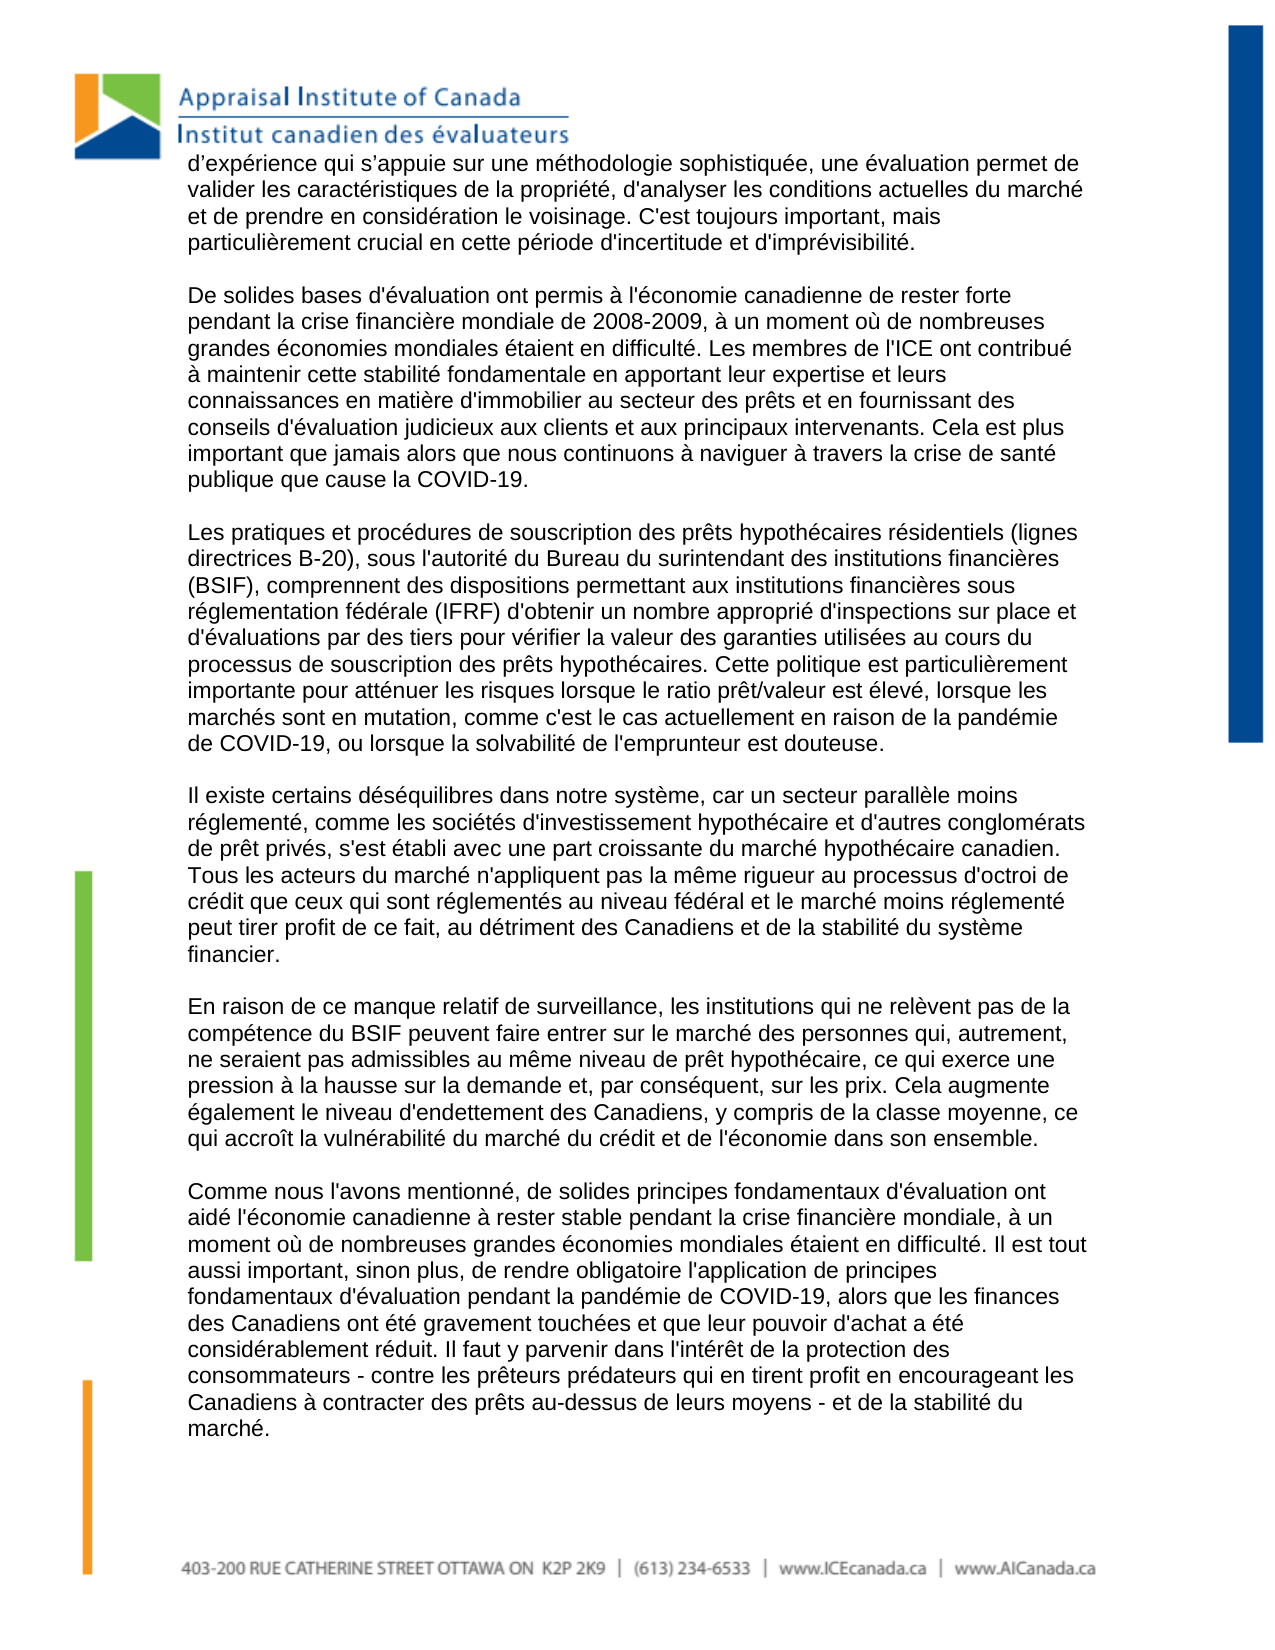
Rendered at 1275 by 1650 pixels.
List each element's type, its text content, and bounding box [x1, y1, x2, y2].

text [187, 150, 1087, 255]
text De solides bases d'évaluation ont permis à l'économie canadienne de rester forte pendant la crise financière mondiale de 2008-2009, à un moment où de nombreuses grandes économies mondiales étaient en difficulté. Les membres de l'ICE ont contribué à maintenir cette stabilité fondamentale en apportant leur expertise et leurs connaissances en matière d'immobilier au secteur des prêts et en fournissant des conseils d'évaluation judicieux aux clients et aux principaux intervenants. Cela est plus important que jamais alors que nous continuons à naviguer à travers la crise de santé publique que cause la COVID-19. [187, 282, 1087, 493]
text Les pratiques et procédures de souscription des prêts hypothécaires résidentiels (lignes directrices B-20), sous l'autorité du Bureau du surintendant des institutions financières (BSIF), comprennent des dispositions permettant aux institutions financières sous réglementation fédérale (IFRF) d'obtenir un nombre approprié d'inspections sur place et d'évaluations par des tiers pour vérifier la valeur des garanties utilisées au cours du processus de souscription des prêts hypothécaires. Cette politique est particulièrement importante pour atténuer les risques lorsque le ratio prêt/valeur est élevé, lorsque les marchés sont en mutation, comme c'est le cas actuellement en raison de la pandémie de COVID-19, ou lorsque la solvabilité de l'emprunteur est douteuse. [187, 519, 1087, 756]
text Comme nous l'avons mentionné, de solides principes fondamentaux d'évaluation ont aidé l'économie canadienne à rester stable pendant la crise financière mondiale, à un moment où de nombreuses grandes économies mondiales étaient en difficulté. Il est tout aussi important, sinon plus, de rendre obligatoire l'application de principes fondamentaux d'évaluation pendant la pandémie de COVID-19, alors que les finances des Canadiens ont été gravement touchées et que leur pouvoir d'achat a été considérablement réduit. Il faut y parvenir dans l'intérêt de la protection des consommateurs - contre les prêteurs prédateurs qui en tirent profit en encourageant les Canadiens à contracter des prêts au-dessus de leurs moyens - et de la stabilité du marché. [187, 1178, 1087, 1441]
text Il existe certains déséquilibres dans notre système, car un secteur parallèle moins réglementé, comme les sociétés d'investissement hypothécaire et d'autres conglomérats de prêt privés, s'est établi avec une part croissante du marché hypothécaire canadien. Tous les acteurs du marché n'appliquent pas la même rigueur au processus d'octroi de crédit que ceux qui sont réglementés au niveau fédéral et le marché moins réglementé peut tirer profit de ce fait, au détriment des Canadiens et de la stabilité du système financier. [187, 782, 1087, 967]
text En raison de ce manque relatif de surveillance, les institutions qui ne relèvent pas de la compétence du BSIF peuvent faire entrer sur le marché des personnes qui, autrement, ne seraient pas admissibles au même niveau de prêt hypothécaire, ce qui exerce une pression à la hausse sur la demande et, par conséquent, sur les prix. Cela augmente également le niveau d'endettement des Canadiens, y compris de la classe moyenne, ce qui accroît la vulnérabilité du marché du crédit et de l'économie dans son ensemble. [187, 993, 1087, 1151]
